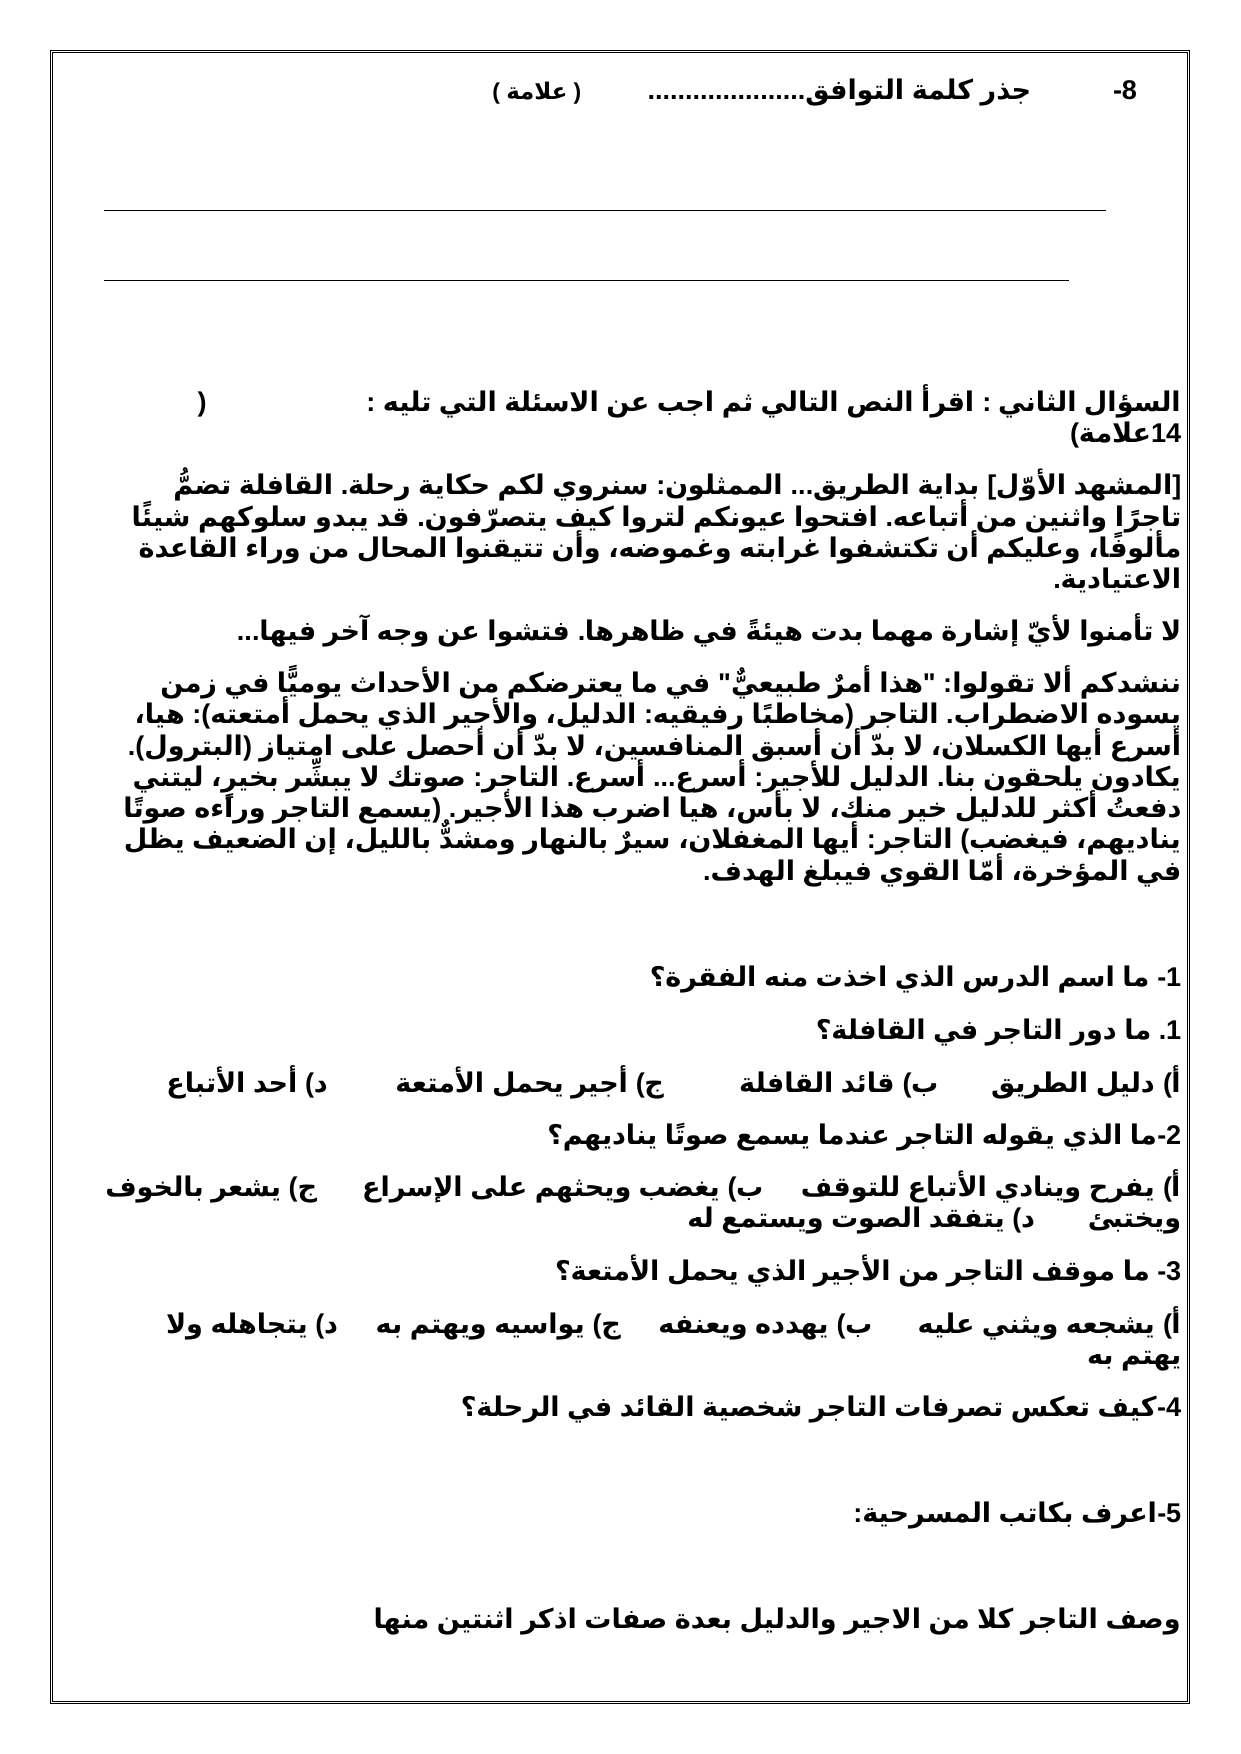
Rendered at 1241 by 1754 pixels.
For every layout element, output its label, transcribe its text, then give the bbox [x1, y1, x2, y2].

text وصف التاجر كلا من الاجير والدليل بعدة صفات اذكر اثنتين منها [103, 1603, 1181, 1634]
text لا تأمنوا لأيّ إشارة مهما بدت هيئةً في ظاهرها. فتشوا عن وجه آخر فيها... [103, 615, 1181, 646]
text [المشهد الأوّل] بداية الطريق... الممثلون: سنروي لكم حكاية رحلة. القافلة تضمُّ تاجرًا واثنين من أتباعه. افتحوا عيونكم لتروا كيف يتصرّفون. قد يبدو سلوكهم شيئًا مألوفًا، وعليكم أن تكتشفوا غرابته وغموضه، وأن تتيقنوا المحال من وراء القاعدة الاعتيادية. [103, 469, 1181, 594]
text 1- ما اسم الدرس الذي اخذت منه الفقرة؟ [103, 961, 1181, 992]
text السؤال الثاني : اقرأ النص التالي ثم اجب عن الاسئلة التي تليه : (14علامة) [103, 386, 1181, 448]
text 2-ما الذي يقوله التاجر عندما يسمع صوتًا يناديهم؟ [103, 1119, 1181, 1150]
text أ) يشجعه ويثني عليه ب) يهدده ويعنفه ج) يواسيه ويهتم به د) يتجاهله ولا يهتم به [103, 1308, 1181, 1371]
text 3- ما موقف التاجر من الأجير الذي يحمل الأمتعة؟ [103, 1254, 1181, 1287]
text 8- جذر كلمة التوافق..................... ( علامة ) [103, 74, 1137, 105]
text ننشدكم ألا تقولوا: "هذا أمرٌ طبيعيٌّ" في ما يعترضكم من الأحداث يوميًّا في زمن يسوده الاضطراب. التاجر (مخاطبًا رفيقيه: الدليل، والأجير الذي يحمل أمتعته): هيا، أسرع أيها الكسلان، لا بدّ أن أسبق المنافسين، لا بدّ أن أحصل على امتياز (البترول). يكادون يلحقون بنا. الدليل للأجير: أسرع... أسرع. التاجر: صوتك لا يبشِّر بخيرٍ، ليتني دفعتُ أكثر للدليل خير منك، لا بأس، هيا اضرب هذا الأجير. (يسمع التاجر وراءه صوتًا يناديهم، فيغضب) التاجر: أيها المغفلان، سيرٌ بالنهار ومشدٌّ بالليل، إن الضعيف يظل في المؤخرة، أمّا القوي فيبلغ الهدف. [103, 667, 1181, 886]
text أ) يفرح وينادي الأتباع للتوقف ب) يغضب ويحثهم على الإسراع ج) يشعر بالخوف ويختبئ د) يتفقد الصوت ويستمع له [103, 1171, 1181, 1233]
text 1. ما دور التاجر في القافلة؟ [103, 1013, 1181, 1046]
text 4-كيف تعكس تصرفات التاجر شخصية القائد في الرحلة؟ [103, 1391, 1181, 1423]
text أ) دليل الطريق ب) قائد القافلة ج) أجير يحمل الأمتعة د) أحد الأتباع [103, 1067, 1181, 1098]
text 5-اعرف بكاتب المسرحية: [103, 1497, 1181, 1528]
